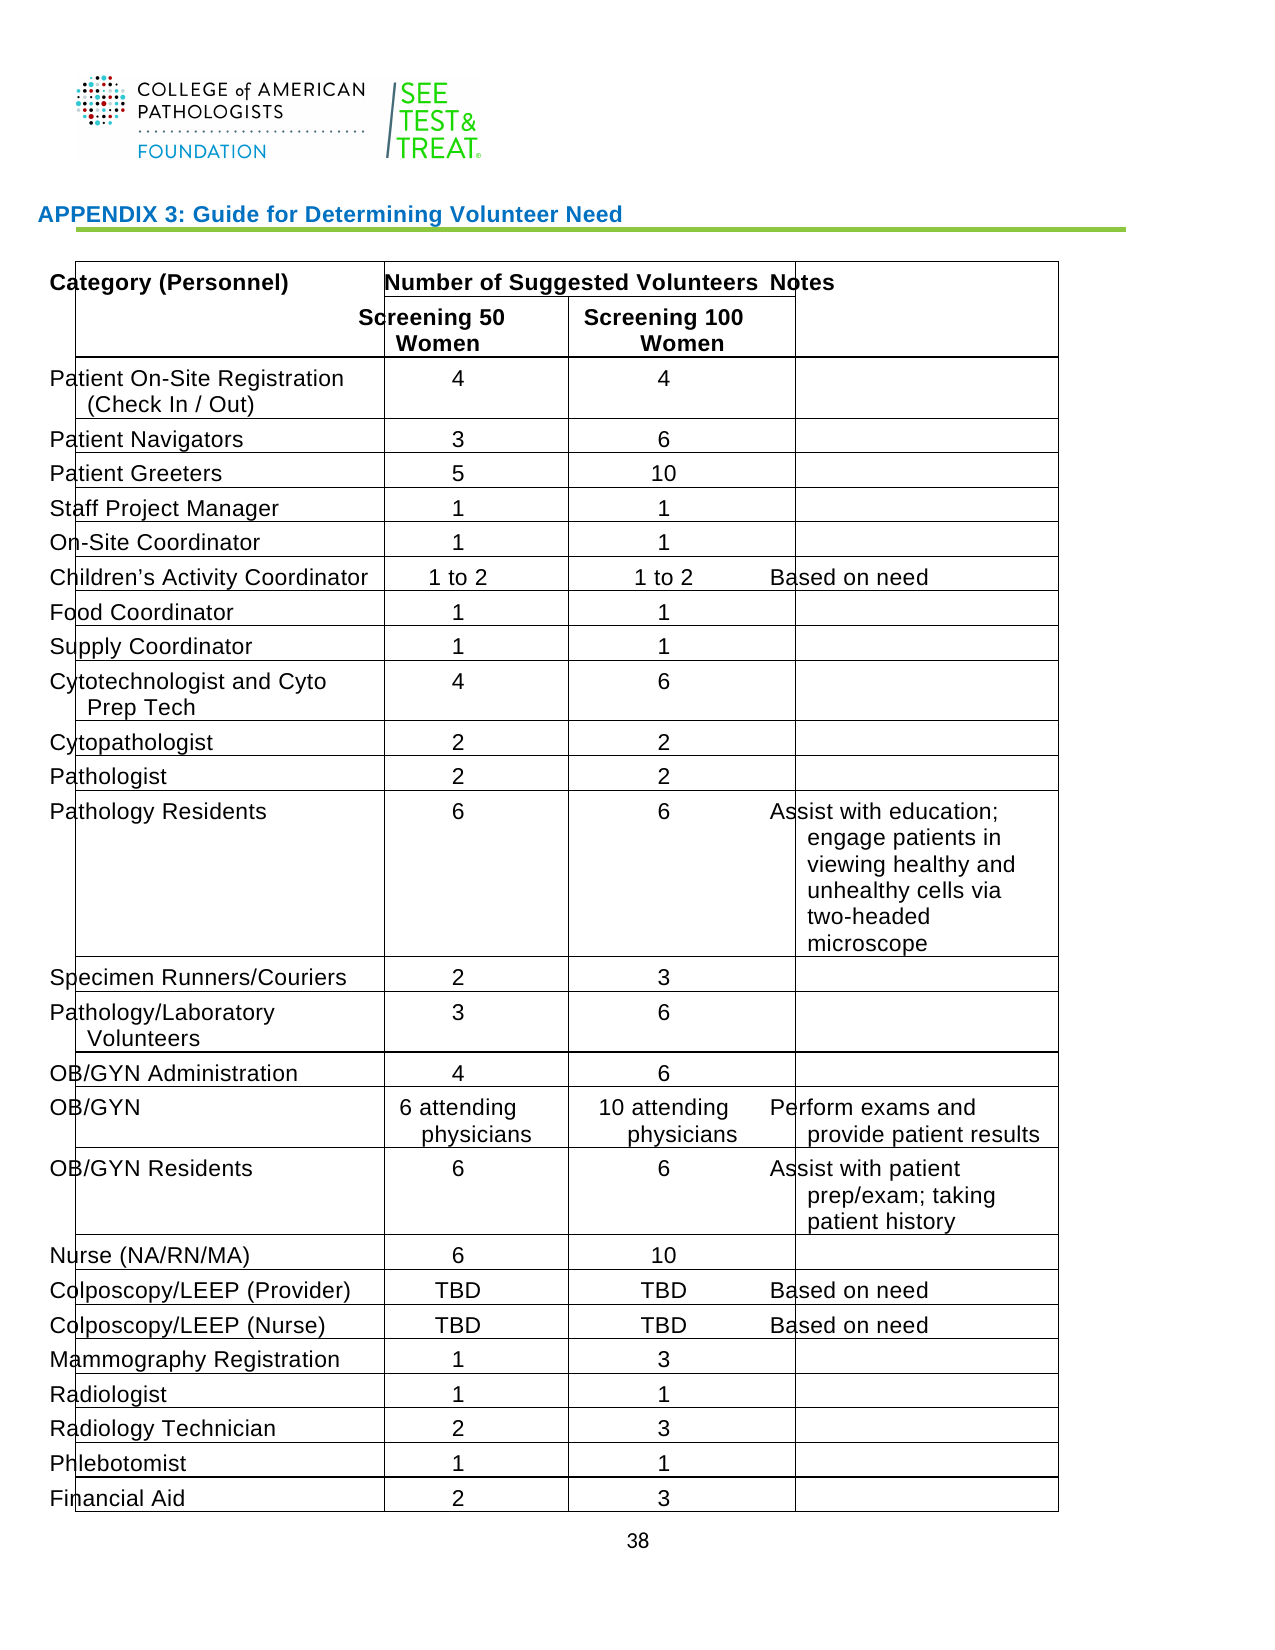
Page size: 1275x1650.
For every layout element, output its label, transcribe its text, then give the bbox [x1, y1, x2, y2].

table_cell 1 [385, 488, 568, 521]
table_cell OB/GYN Residents [76, 1148, 384, 1234]
table_header Notes [796, 262, 1058, 356]
table_cell 1 [569, 591, 795, 625]
table_cell 3 [385, 992, 568, 1051]
table_cell 4 [385, 358, 568, 417]
table_cell 1 [385, 1443, 568, 1476]
table_cell [796, 591, 1058, 625]
table_header Category (Personnel) [76, 262, 384, 356]
table_cell 3 [569, 1339, 795, 1373]
table_cell 3 [569, 1478, 795, 1511]
table_cell 10 attending physicians [569, 1087, 795, 1147]
table_cell TBD [569, 1305, 795, 1338]
table_cell Based on need [796, 1305, 1058, 1338]
table_cell [796, 488, 1058, 521]
table_cell 3 [569, 957, 795, 991]
table_cell Screening 100 Women [569, 297, 795, 356]
table_cell [796, 522, 1058, 556]
table_cell [796, 1339, 1058, 1373]
table_cell Colposcopy/LEEP (Nurse) [76, 1305, 384, 1338]
table_cell 6 [569, 1148, 795, 1234]
table_cell TBD [385, 1305, 568, 1338]
table_cell 6 attending physicians [385, 1087, 568, 1147]
table_cell Phlebotomist [76, 1443, 384, 1476]
table_cell [796, 1443, 1058, 1476]
table_cell Children’s Activity Coordinator [76, 557, 384, 590]
table_cell 2 [385, 721, 568, 755]
table_cell 2 [385, 756, 568, 789]
table_cell 1 [385, 626, 568, 659]
table_cell Radiologist [76, 1374, 384, 1407]
table_cell 1 [569, 1374, 795, 1407]
table_cell 1 [569, 488, 795, 521]
table_cell 6 [385, 791, 568, 956]
table_cell 6 [385, 1235, 568, 1269]
table_cell [796, 661, 1058, 720]
table_cell Nurse (NA/RN/MA) [76, 1235, 384, 1269]
table_cell 4 [569, 358, 795, 417]
table_cell [796, 721, 1058, 755]
table_cell OB/GYN Administration [76, 1053, 384, 1086]
table_cell 6 [569, 419, 795, 452]
subtitle APPENDIX 3: Guide for Determining Volunteer Need [37, 201, 1200, 227]
table_cell Food Coordinator [76, 591, 384, 625]
picture [75, 75, 482, 161]
table_cell 1 [385, 522, 568, 556]
table_cell Patient Greeters [76, 453, 384, 487]
table_cell Pathology Residents [76, 791, 384, 956]
table_cell [796, 1235, 1058, 1269]
table_cell Cytopathologist [76, 721, 384, 755]
table_cell Assist with education; engage patients in viewing healthy and unhealthy cells via two-headed microscope [796, 791, 1058, 956]
table_cell 4 [385, 1053, 568, 1086]
table_cell Cytotechnologist and Cyto Prep Tech [76, 661, 384, 720]
table_cell Based on need [796, 1270, 1058, 1303]
table_cell 6 [385, 1148, 568, 1234]
table_cell 2 [569, 756, 795, 789]
table_cell Financial Aid [76, 1478, 384, 1511]
table_cell Pathologist [76, 756, 384, 789]
table_cell 1 to 2 [385, 557, 568, 590]
table_header Number of Suggested Volunteers [385, 262, 795, 296]
table_cell Based on need [796, 557, 1058, 590]
table_cell OB/GYN [76, 1087, 384, 1147]
table_cell Pathology/Laboratory Volunteers [76, 992, 384, 1051]
table_cell TBD [385, 1270, 568, 1303]
table_cell 1 [569, 1443, 795, 1476]
table_cell Specimen Runners/Couriers [76, 957, 384, 991]
table_cell 2 [385, 1408, 568, 1442]
table_cell Colposcopy/LEEP (Provider) [76, 1270, 384, 1303]
table_cell [796, 957, 1058, 991]
table_cell Staff Project Manager [76, 488, 384, 521]
table_cell [796, 358, 1058, 417]
table_cell Supply Coordinator [76, 626, 384, 659]
table_cell 4 [385, 661, 568, 720]
table_cell 6 [569, 661, 795, 720]
table_cell TBD [569, 1270, 795, 1303]
table_cell 10 [569, 453, 795, 487]
table_cell Patient Navigators [76, 419, 384, 452]
table_cell Perform exams and provide patient results [796, 1087, 1058, 1147]
table_cell 1 [569, 522, 795, 556]
table_cell Radiology Technician [76, 1408, 384, 1442]
table_cell [796, 453, 1058, 487]
table_cell Mammography Registration [76, 1339, 384, 1373]
table_cell 6 [569, 1053, 795, 1086]
table_cell Screening 50 Women [385, 297, 568, 356]
table_cell 1 [569, 626, 795, 659]
table_cell Patient On-Site Registration (Check In / Out) [76, 358, 384, 417]
table_cell 2 [569, 721, 795, 755]
table_cell [796, 1374, 1058, 1407]
table_cell On-Site Coordinator [76, 522, 384, 556]
table_cell 6 [569, 791, 795, 956]
table_cell 3 [569, 1408, 795, 1442]
table_cell Assist with patient prep/exam; taking patient history [796, 1148, 1058, 1234]
table_cell 1 [385, 1339, 568, 1373]
table_cell [796, 1478, 1058, 1511]
table_cell 10 [569, 1235, 795, 1269]
table_cell 1 to 2 [569, 557, 795, 590]
table_cell [796, 1053, 1058, 1086]
table_cell 3 [385, 419, 568, 452]
table_cell [796, 419, 1058, 452]
table_cell [796, 1408, 1058, 1442]
table_cell 6 [569, 992, 795, 1051]
table_cell 2 [385, 957, 568, 991]
table_cell [796, 992, 1058, 1051]
table_cell 5 [385, 453, 568, 487]
table_cell [796, 756, 1058, 789]
table_cell 1 [385, 591, 568, 625]
table_cell [796, 626, 1058, 659]
table_cell 2 [385, 1478, 568, 1511]
table_cell 1 [385, 1374, 568, 1407]
